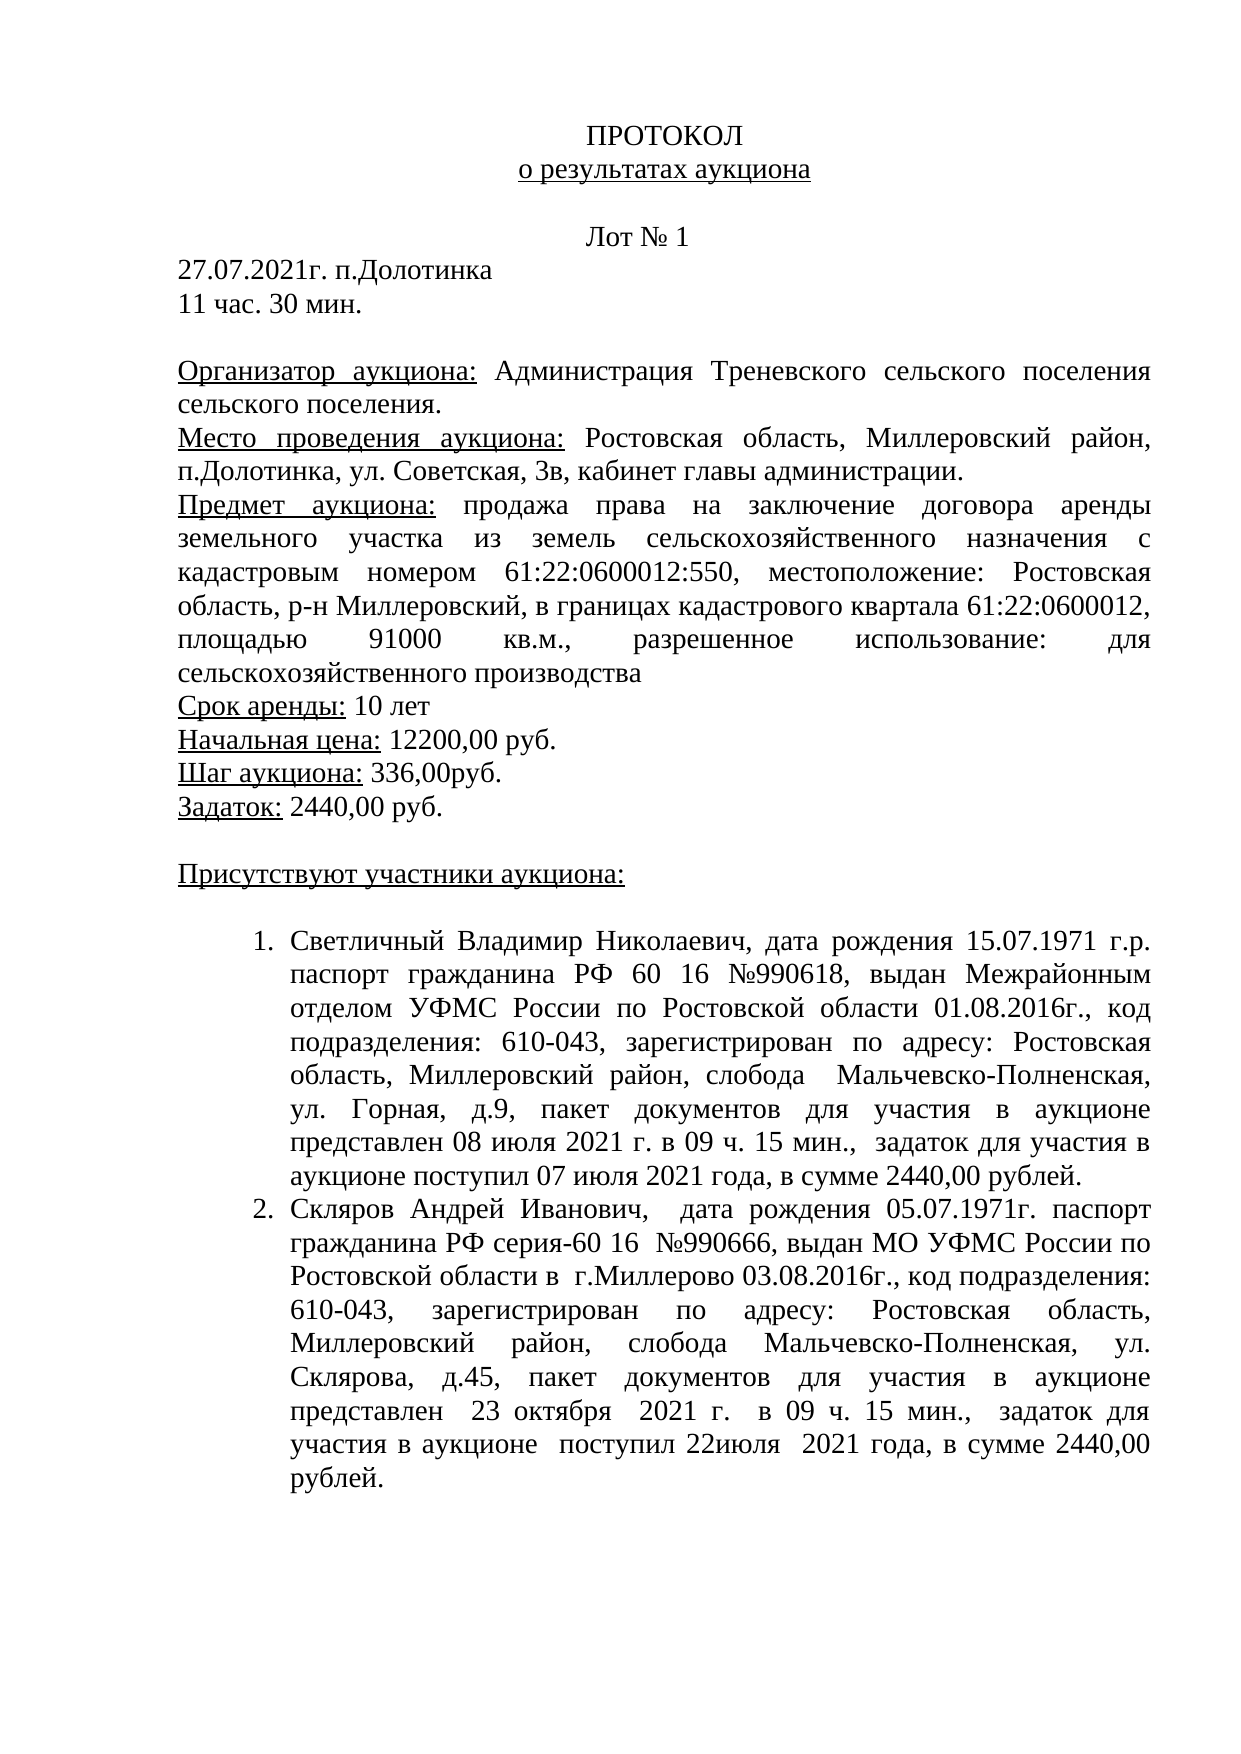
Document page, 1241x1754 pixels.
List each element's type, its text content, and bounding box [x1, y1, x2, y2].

list Скляров Андрей Иванович, дата рождения 05.07.1971г. паспорт гражданина РФ серия-60 16 №990666, выдан МО УФМС России по Ростовской области в г.Миллерово 03.08.2016г., код подразделения: 610-043, зарегистрирован по адресу: Ростовская область, Миллеровский район, слобода Мальчевско-Полненская, ул. Склярова, д.45, пакет документов для участия в аукционе представлен 23 октября 2021 г. в 09 ч. 15 мин., задаток для участия в аукционе поступил 22июля 2021 года, в сумме 2440,00 рублей. [252, 1191, 1152, 1493]
text Срок аренды: 10 лет [177, 688, 1152, 722]
text Задаток: 2440,00 руб. [177, 789, 1152, 822]
text 27.07.2021г. п.Долотинка [177, 252, 1152, 286]
text Лот № 1 [177, 219, 1152, 252]
text Организатор аукциона: Администрация Треневского сельского поселения сельского поселения. [177, 353, 1152, 420]
text Место проведения аукциона: Ростовская область, Миллеровский район, п.Долотинка, ул. Советская, 3в, кабинет главы администрации. [177, 420, 1152, 487]
text Начальная цена: 12200,00 руб. [177, 722, 1152, 755]
text Предмет аукциона: продажа права на заключение договора аренды земельного участка из земель сельскохозяйственного назначения с кадастровым номером 61:22:0600012:550, местоположение: Ростовская область, р-н Миллеровский, в границах кадастрового квартала 61:22:0600012, площадью 91000 кв.м., разрешенное использование: для сельскохозяйственного производства [177, 487, 1152, 688]
text ПРОТОКОЛ [177, 118, 1152, 152]
text 11 час. 30 мин. [177, 286, 1152, 319]
text Шаг аукциона: 336,00руб. [177, 755, 1152, 789]
list Светличный Владимир Николаевич, дата рождения 15.07.1971 г.р. паспорт гражданина РФ 60 16 №990618, выдан Межрайонным отделом УФМС России по Ростовской области 01.08.2016г., код подразделения: 610-043, зарегистрирован по адресу: Ростовская область, Миллеровский район, слобода Мальчевско-Полненская, ул. Горная, д.9, пакет документов для участия в аукционе представлен 08 июля 2021 г. в 09 ч. 15 мин., задаток для участия в аукционе поступил 07 июля 2021 года, в сумме 2440,00 рублей. [252, 923, 1152, 1191]
text Присутствуют участники аукциона: [177, 856, 1152, 889]
text о результатах аукциона [177, 152, 1152, 185]
